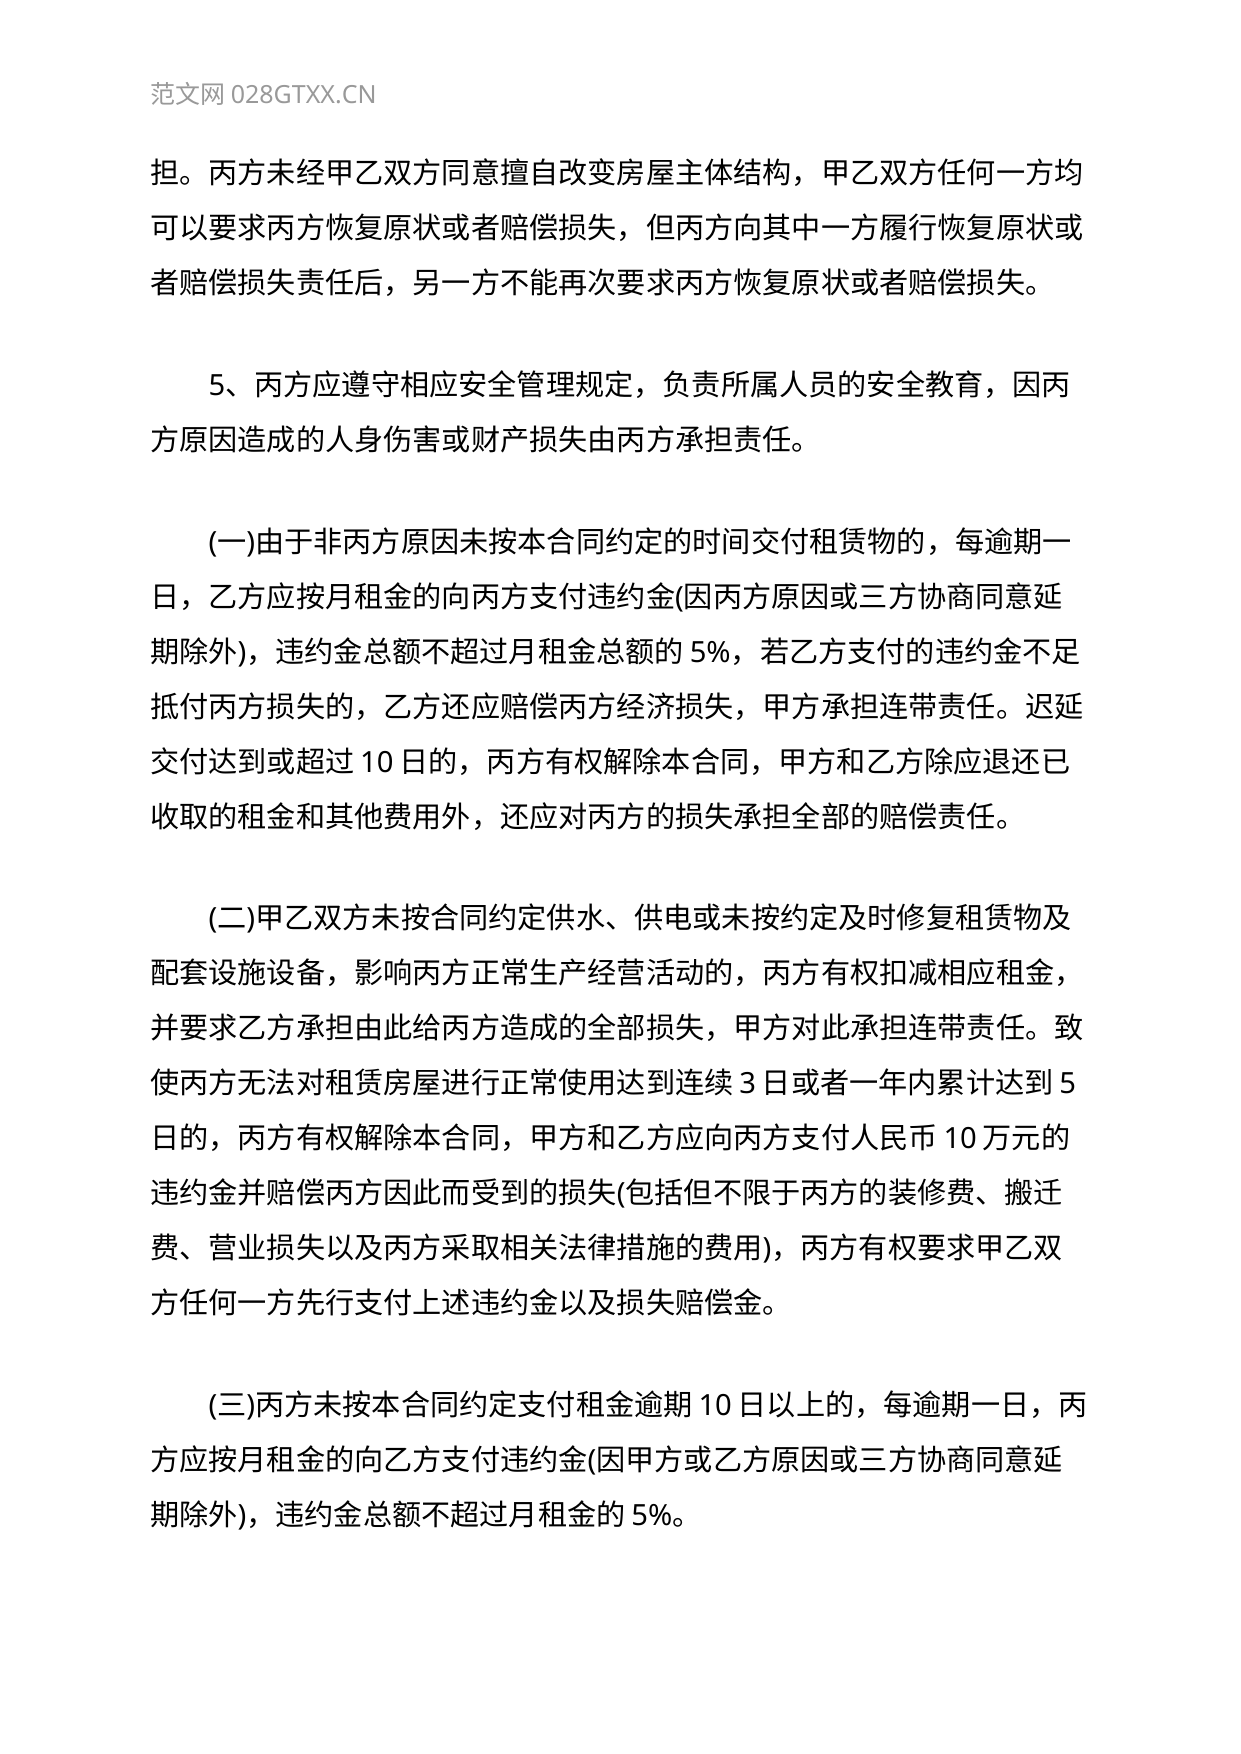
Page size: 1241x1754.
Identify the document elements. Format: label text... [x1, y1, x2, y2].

text (二)甲乙双方未按合同约定供水、供电或未按约定及时修复租赁物及配套设施设备，影响丙方正常生产经营活动的，丙方有权扣减相应租金，并要求乙方承担由此给丙方造成的全部损失，甲方对此承担连带责任。致使丙方无法对租赁房屋进行正常使用达到连续3日或者一年内累计达到5日的，丙方有权解除本合同，甲方和乙方应向丙方支付人民币10万元的违约金并赔偿丙方因此而受到的损失(包括但不限于丙方的装修费、搬迁费、营业损失以及丙方采取相关法律措施的费用)，丙方有权要求甲乙双方任何一方先行支付上述违约金以及损失赔偿金。 [150, 895, 1090, 1322]
text 5、丙方应遵守相应安全管理规定，负责所属人员的安全教育，因丙方原因造成的人身伤害或财产损失由丙方承担责任。 [150, 362, 1090, 459]
text (三)丙方未按本合同约定支付租金逾期10日以上的，每逾期一日，丙方应按月租金的向乙方支付违约金(因甲方或乙方原因或三方协商同意延期除外)，违约金总额不超过月租金的5%。 [150, 1382, 1090, 1534]
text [150, 150, 1090, 302]
text (一)由于非丙方原因未按本合同约定的时间交付租赁物的，每逾期一日，乙方应按月租金的向丙方支付违约金(因丙方原因或三方协商同意延期除外)，违约金总额不超过月租金总额的5%，若乙方支付的违约金不足抵付丙方损失的，乙方还应赔偿丙方经济损失，甲方承担连带责任。迟延交付达到或超过10日的，丙方有权解除本合同，甲方和乙方除应退还已收取的租金和其他费用外，还应对丙方的损失承担全部的赔偿责任。 [150, 518, 1090, 836]
